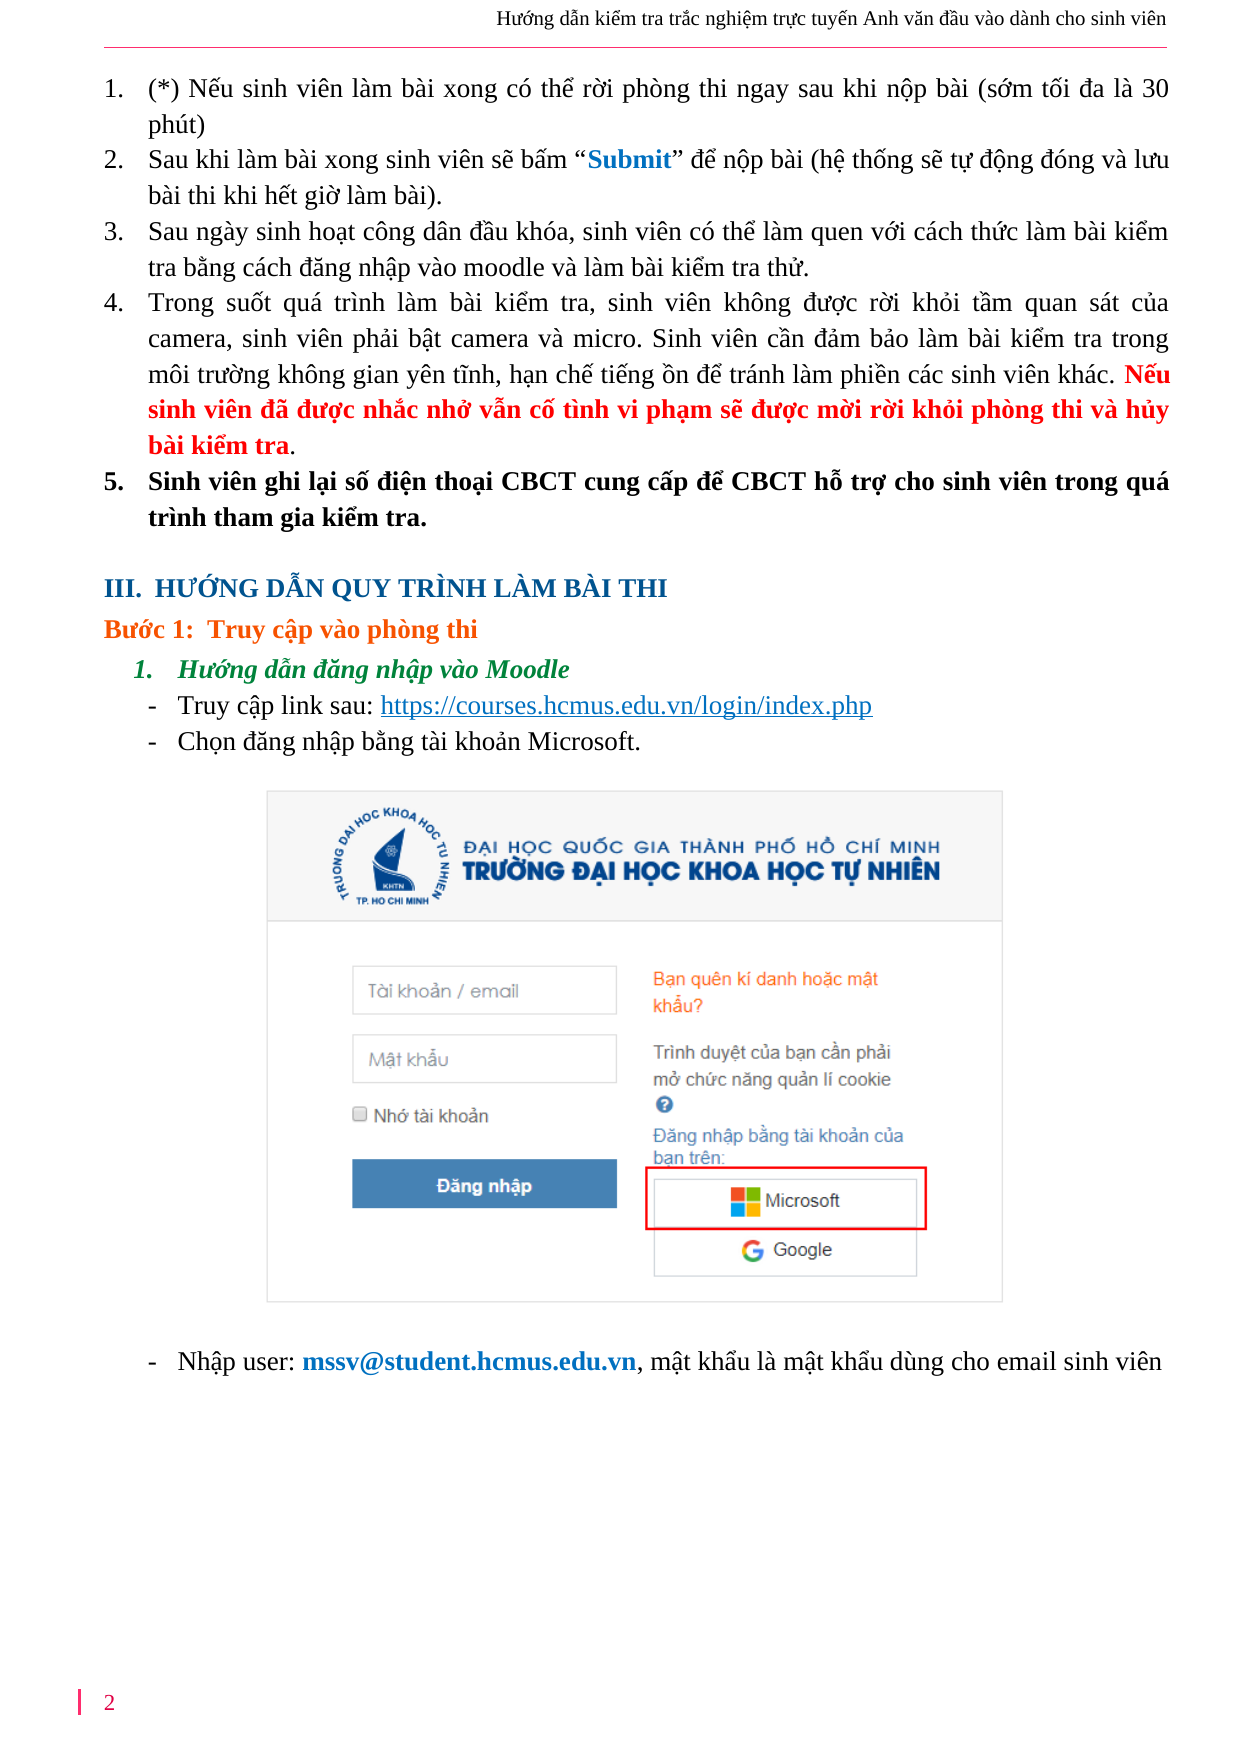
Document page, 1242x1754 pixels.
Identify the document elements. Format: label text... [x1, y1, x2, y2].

list HƯỚNG DẪN QUY TRÌNH LÀM BÀI THI [103, 572, 1171, 603]
list (*) Nếu sinh viên làm bài xong có thể rời phòng thi ngay sau khi nộp bài (sớm tối đa là 30 phút) [103, 72, 1171, 139]
list Sinh viên ghi lại số điện thoại CBCT cung cấp để CBCT hỗ trợ cho sinh viên trong quá trình tham gia kiểm tra. [103, 465, 1171, 532]
list Nhập user: mssv@student.hcmus.edu.vn, mật khẩu là mật khẩu dùng cho email sinh viên [148, 1344, 1167, 1376]
picture [252, 760, 1018, 1316]
list Chọn đăng nhập bằng tài khoản Microsoft. [148, 724, 1167, 756]
list Truy cập vào phòng thi [103, 613, 1005, 644]
list Hướng dẫn đăng nhập vào Moodle [133, 653, 1171, 684]
list Trong suốt quá trình làm bài kiểm tra, sinh viên không được rời khỏi tầm quan sát của camera, sinh viên phải bật camera và micro. Sinh viên cần đảm bảo làm bài kiểm tra trong môi trường không gian yên tĩnh, hạn chế tiếng ồn để tránh làm phiền các sinh viên khác. Nếu sinh viên đã được nhắc nhở vẫn cố tình vi phạm sẽ được mời rời khỏi phòng thi và hủy bài kiểm tra. [103, 286, 1171, 461]
list Sau khi làm bài xong sinh viên sẽ bấm “Submit” để nộp bài (hệ thống sẽ tự động đóng và lưu bài thi khi hết giờ làm bài). [103, 143, 1171, 210]
list Sau ngày sinh hoạt công dân đầu khóa, sinh viên có thể làm quen với cách thức làm bài kiểm tra bằng cách đăng nhập vào moodle và làm bài kiểm tra thử. [103, 215, 1171, 282]
list Truy cập link sau: https://courses.hcmus.edu.vn/login/index.php [148, 689, 1167, 720]
